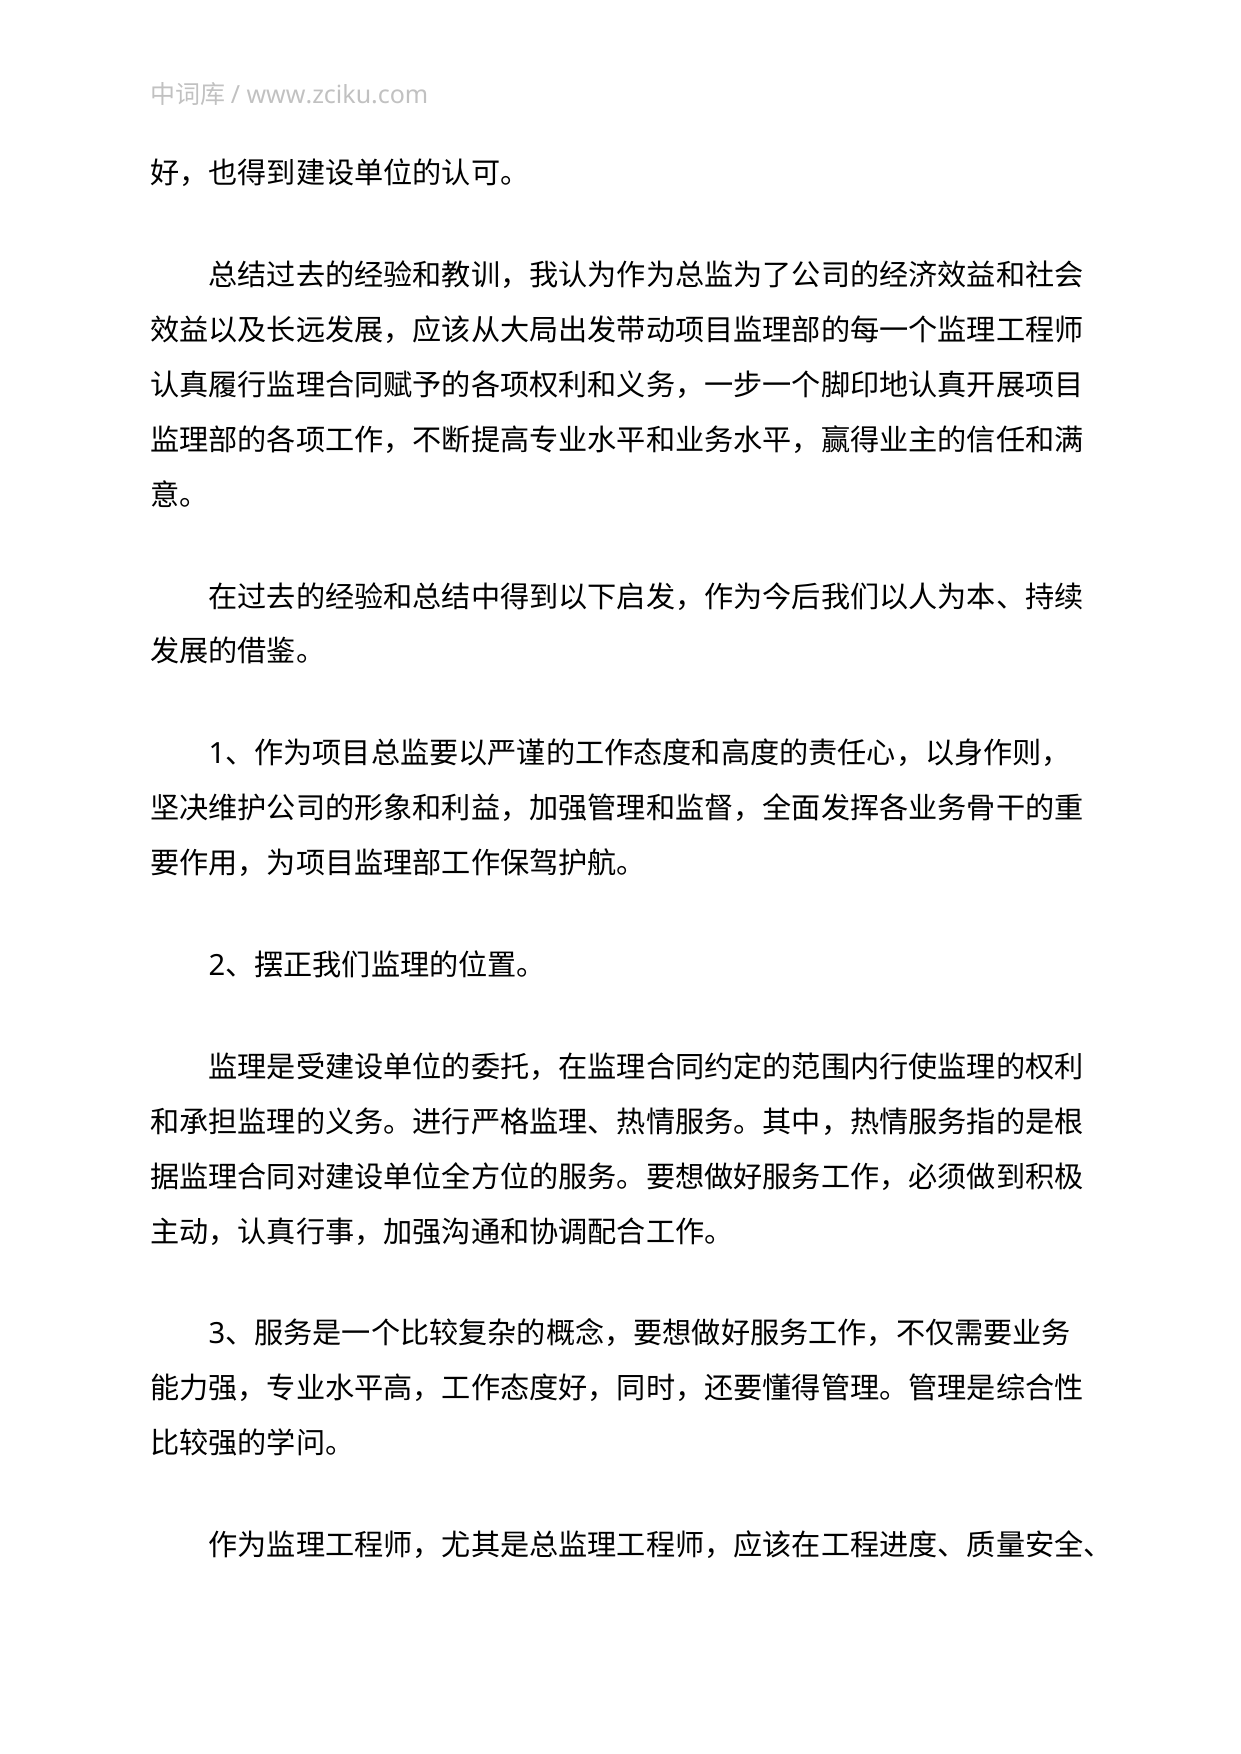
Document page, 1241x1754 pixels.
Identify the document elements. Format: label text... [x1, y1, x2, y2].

text 总结过去的经验和教训，我认为作为总监为了公司的经济效益和社会效益以及长远发展，应该从大局出发带动项目监理部的每一个监理工程师认真履行监理合同赋予的各项权利和义务，一步一个脚印地认真开展项目监理部的各项工作，不断提高专业水平和业务水平，赢得业主的信任和满意。 [150, 252, 1090, 514]
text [150, 150, 1090, 192]
text 监理是受建设单位的委托，在监理合同约定的范围内行使监理的权利和承担监理的义务。进行严格监理、热情服务。其中，热情服务指的是根据监理合同对建设单位全方位的服务。要想做好服务工作，必须做到积极主动，认真行事，加强沟通和协调配合工作。 [150, 1043, 1090, 1250]
text 3、服务是一个比较复杂的概念，要想做好服务工作，不仅需要业务能力强，专业水平高，工作态度好，同时，还要懂得管理。管理是综合性比较强的学问。 [150, 1310, 1090, 1462]
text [150, 1522, 1090, 1564]
text 在过去的经验和总结中得到以下启发，作为今后我们以人为本、持续发展的借鉴。 [150, 573, 1090, 670]
text 1、作为项目总监要以严谨的工作态度和高度的责任心，以身作则，坚决维护公司的形象和利益，加强管理和监督，全面发挥各业务骨干的重要作用，为项目监理部工作保驾护航。 [150, 730, 1090, 882]
text 2、摆正我们监理的位置。 [150, 941, 1090, 984]
